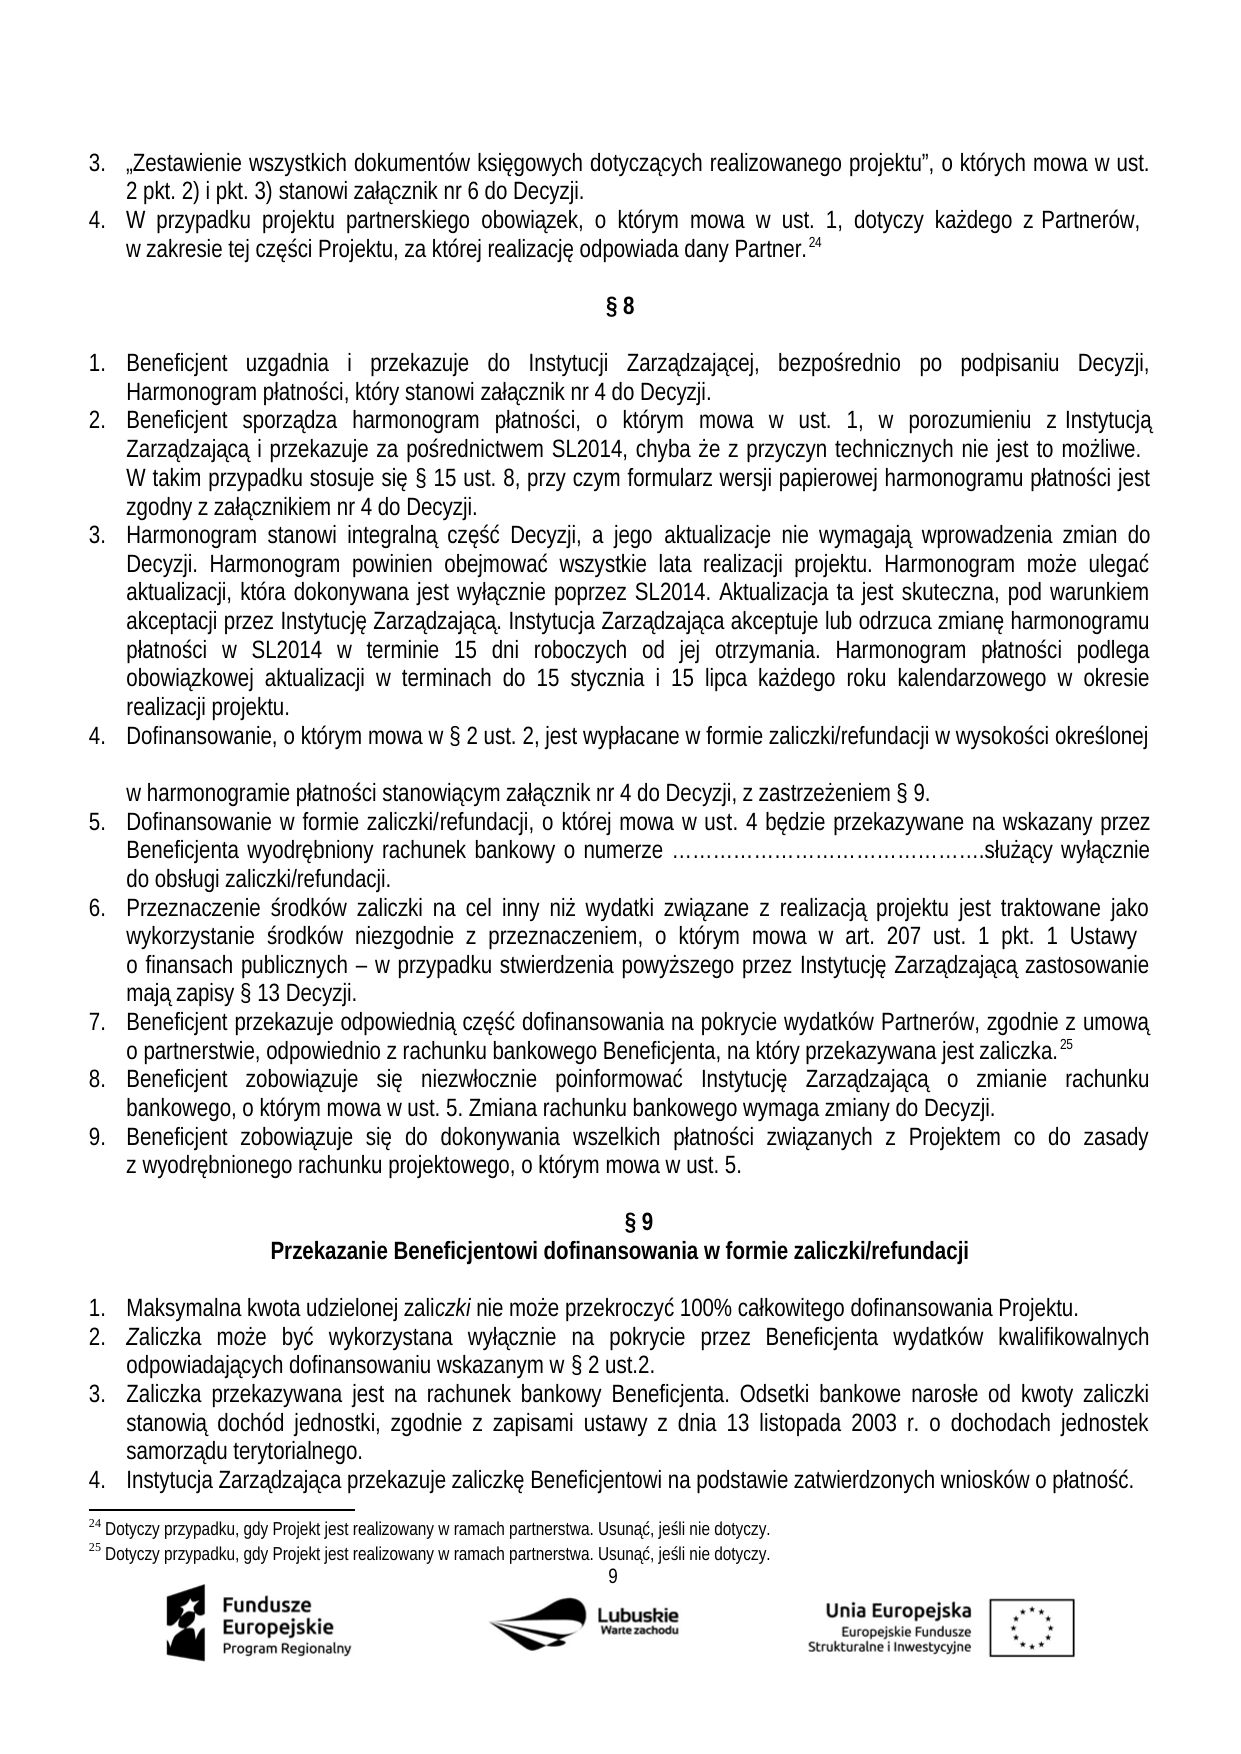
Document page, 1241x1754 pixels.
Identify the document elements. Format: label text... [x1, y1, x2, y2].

list Dofinansowanie, o którym mowa w § 2 ust. 2, jest wypłacane w formie zaliczki/refundacji w wysokości określonej w harmonogramie płatności stanowiącym załącznik nr 4 do Decyzji, z zastrzeżeniem § 9. [89, 721, 1152, 807]
list Beneficjent sporządza harmonogram płatności, o którym mowa w ust. 1, w porozumieniu z Instytucją Zarządzającą i przekazuje za pośrednictwem SL2014, chyba że z przyczyn technicznych nie jest to możliwe. W takim przypadku stosuje się § 15 ust. 8, przy czym formularz wersji papierowej harmonogramu płatności jest zgodny z załącznikiem nr 4 do Decyzji. [89, 406, 1152, 520]
picture [147, 1564, 1093, 1681]
text § 8 [89, 291, 1152, 319]
list Dofinansowanie w formie zaliczki/refundacji, o której mowa w ust. 4 będzie przekazywane na wskazany przez Beneficjenta wyodrębniony rachunek bankowy o numerze ……………………………………….służący wyłącznie do obsługi zaliczki/refundacji. [89, 807, 1152, 892]
list Beneficjent zobowiązuje się do dokonywania wszelkich płatności związanych z Projektem co do zasady z wyodrębnionego rachunku projektowego, o którym mowa w ust. 5. [89, 1122, 1152, 1179]
list Beneficjent przekazuje odpowiednią część dofinansowania na pokrycie wydatków Partnerów, zgodnie z umową o partnerstwie, odpowiednio z rachunku bankowego Beneficjenta, na który przekazywana jest zaliczka. [89, 1007, 1152, 1064]
text Przekazanie Beneficjentowi dofinansowania w formie zaliczki/refundacji [89, 1236, 1152, 1264]
list „Zestawienie wszystkich dokumentów księgowych dotyczących realizowanego projektu”, o których mowa w ust. 2 pkt. 2) i pkt. 3) stanowi załącznik nr 6 do Decyzji. [89, 148, 1152, 205]
list Beneficjent uzgadnia i przekazuje do Instytucji Zarządzającej, bezpośrednio po podpisaniu Decyzji, Harmonogram płatności, który stanowi załącznik nr 4 do Decyzji. [89, 348, 1152, 406]
list W przypadku projektu partnerskiego obowiązek, o którym mowa w ust. 1, dotyczy każdego z Partnerów, w zakresie tej części Projektu, za której realizację odpowiada dany Partner. [89, 205, 1152, 262]
list Przeznaczenie środków zaliczki na cel inny niż wydatki związane z realizacją projektu jest traktowane jako wykorzystanie środków niezgodnie z przeznaczeniem, o którym mowa w art. 207 ust. 1 pkt. 1 Ustawy o finansach publicznych – w przypadku stwierdzenia powyższego przez Instytucję Zarządzającą zastosowanie mają zapisy § 13 Decyzji. [89, 892, 1152, 1007]
list Harmonogram stanowi integralną część Decyzji, a jego aktualizacje nie wymagają wprowadzenia zmian do Decyzji. Harmonogram powinien obejmować wszystkie lata realizacji projektu. Harmonogram może ulegać aktualizacji, która dokonywana jest wyłącznie poprzez SL2014. Aktualizacja ta jest skuteczna, pod warunkiem akceptacji przez Instytucję Zarządzającą. Instytucja Zarządzająca akceptuje lub odrzuca zmianę harmonogramu płatności w SL2014 w terminie 15 dni roboczych od jej otrzymania. Harmonogram płatności podlega obowiązkowej aktualizacji w terminach do 15 stycznia i 15 lipca każdego roku kalendarzowego w okresie realizacji projektu. [89, 520, 1152, 721]
list Zaliczka przekazywana jest na rachunek bankowy Beneficjenta. Odsetki bankowe narosłe od kwoty zaliczki stanowią dochód jednostki, zgodnie z zapisami ustawy z dnia 13 listopada 2003 r. o dochodach jednostek samorządu terytorialnego. [89, 1379, 1152, 1465]
list Zaliczka może być wykorzystana wyłącznie na pokrycie przez Beneficjenta wydatków kwalifikowalnych odpowiadających dofinansowaniu wskazanym w § 2 ust.2. [89, 1322, 1152, 1379]
list Beneficjent zobowiązuje się niezwłocznie poinformować Instytucję Zarządzającą o zmianie rachunku bankowego, o którym mowa w ust. 5. Zmiana rachunku bankowego wymaga zmiany do Decyzji. [89, 1064, 1152, 1122]
list Instytucja Zarządzająca przekazuje zaliczkę Beneficjentowi na podstawie zatwierdzonych wniosków o płatność. [89, 1465, 1152, 1493]
list § 9 [126, 1207, 1152, 1236]
list Maksymalna kwota udzielonej zaliczki nie może przekroczyć 100% całkowitego dofinansowania Projektu. [89, 1293, 1152, 1322]
